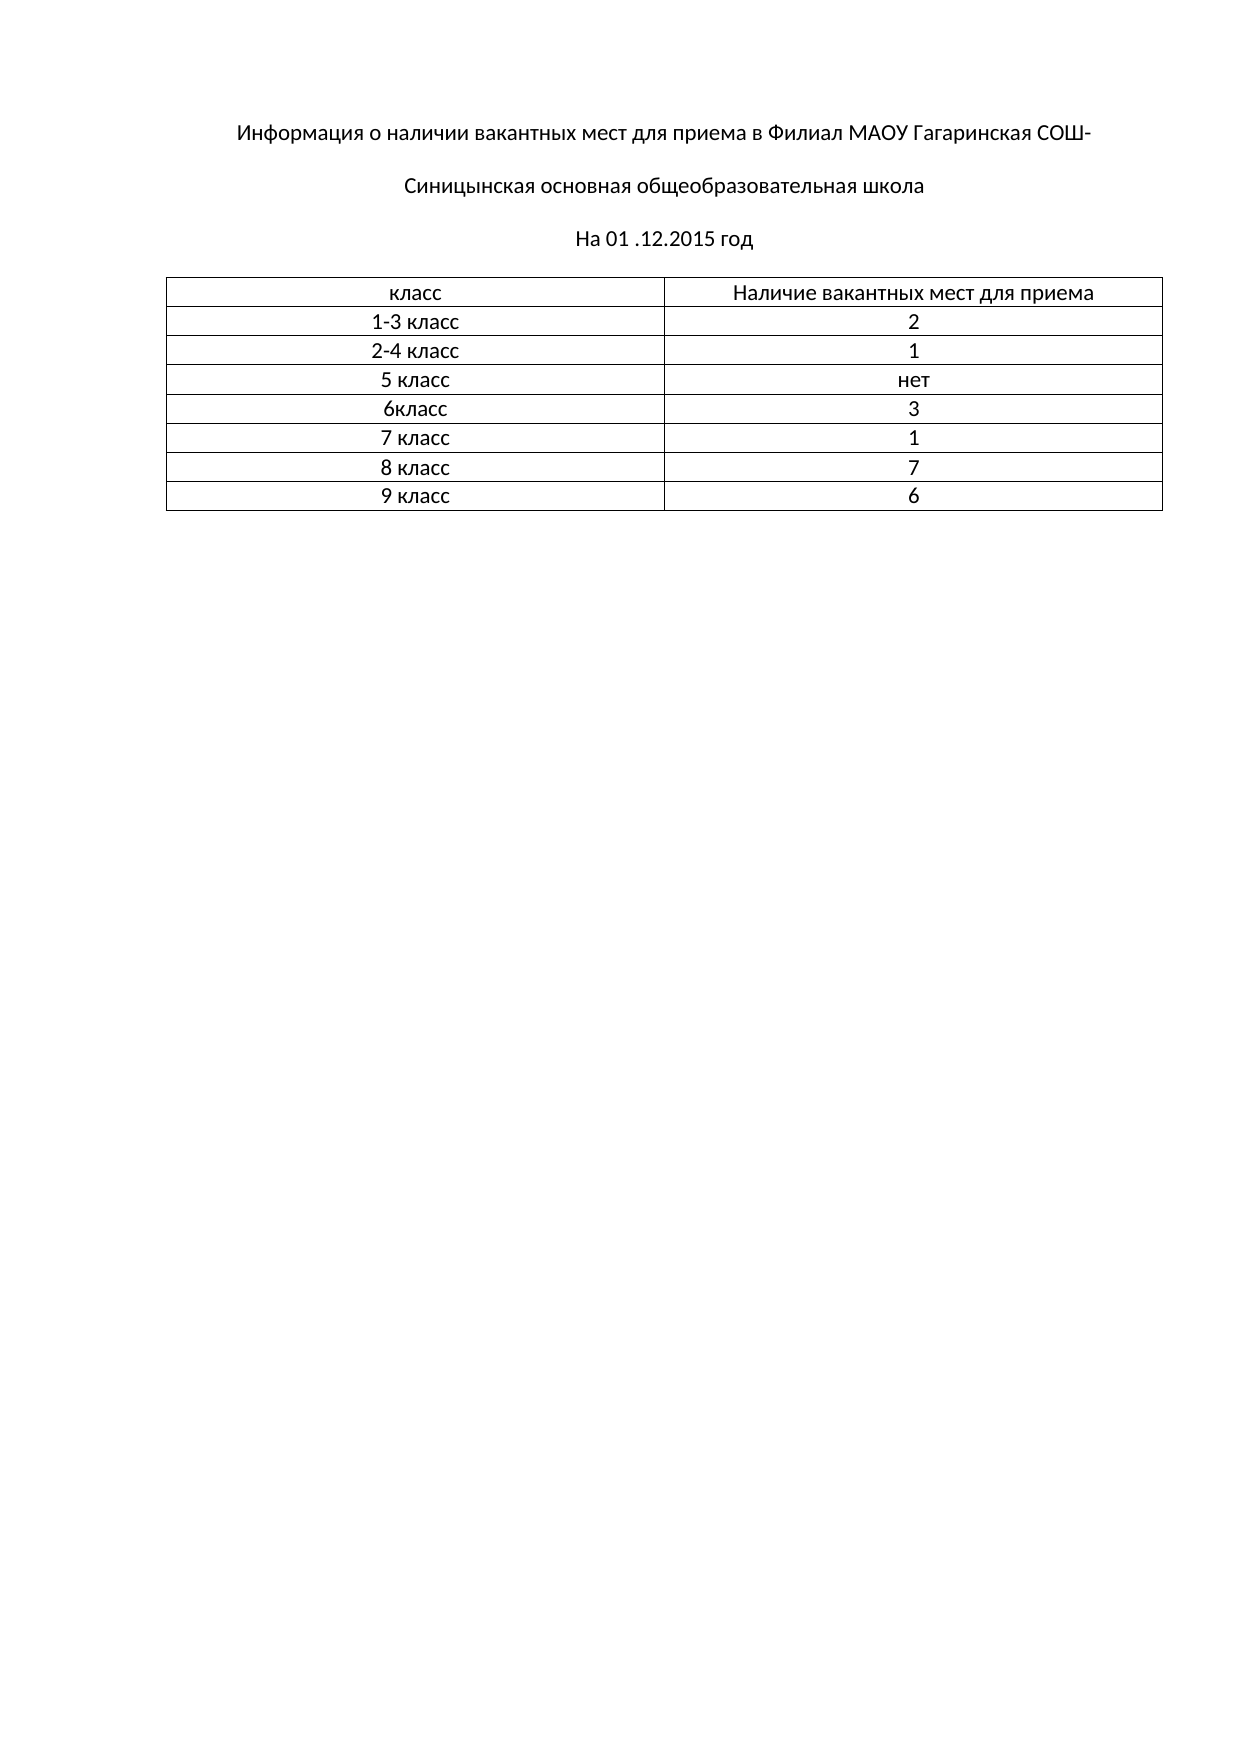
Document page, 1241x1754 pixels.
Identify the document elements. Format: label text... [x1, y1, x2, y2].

table_cell 1-3 класс [167, 307, 664, 335]
table_cell 9 класс [167, 482, 664, 510]
table_cell 2-4 класс [167, 336, 664, 364]
table_cell 7 класс [167, 424, 664, 452]
table_cell 6 [665, 482, 1162, 510]
text Синицынская основная общеобразовательная школа [177, 171, 1152, 199]
table_header Наличие вакантных мест для приема [665, 278, 1162, 306]
table_cell 8 класс [167, 453, 664, 481]
text Информация о наличии вакантных мест для приема в Филиал МАОУ Гагаринская СОШ- [177, 118, 1152, 146]
table_cell 6класс [167, 395, 664, 422]
table_header класс [167, 278, 664, 306]
table_cell 2 [665, 307, 1162, 335]
table_cell 7 [665, 453, 1162, 481]
text На 01 .12.2015 год [177, 224, 1152, 252]
table_cell 1 [665, 336, 1162, 364]
table_cell 3 [665, 395, 1162, 422]
table_cell 1 [665, 424, 1162, 452]
table_cell 5 класс [167, 365, 664, 393]
table_cell нет [665, 365, 1162, 393]
